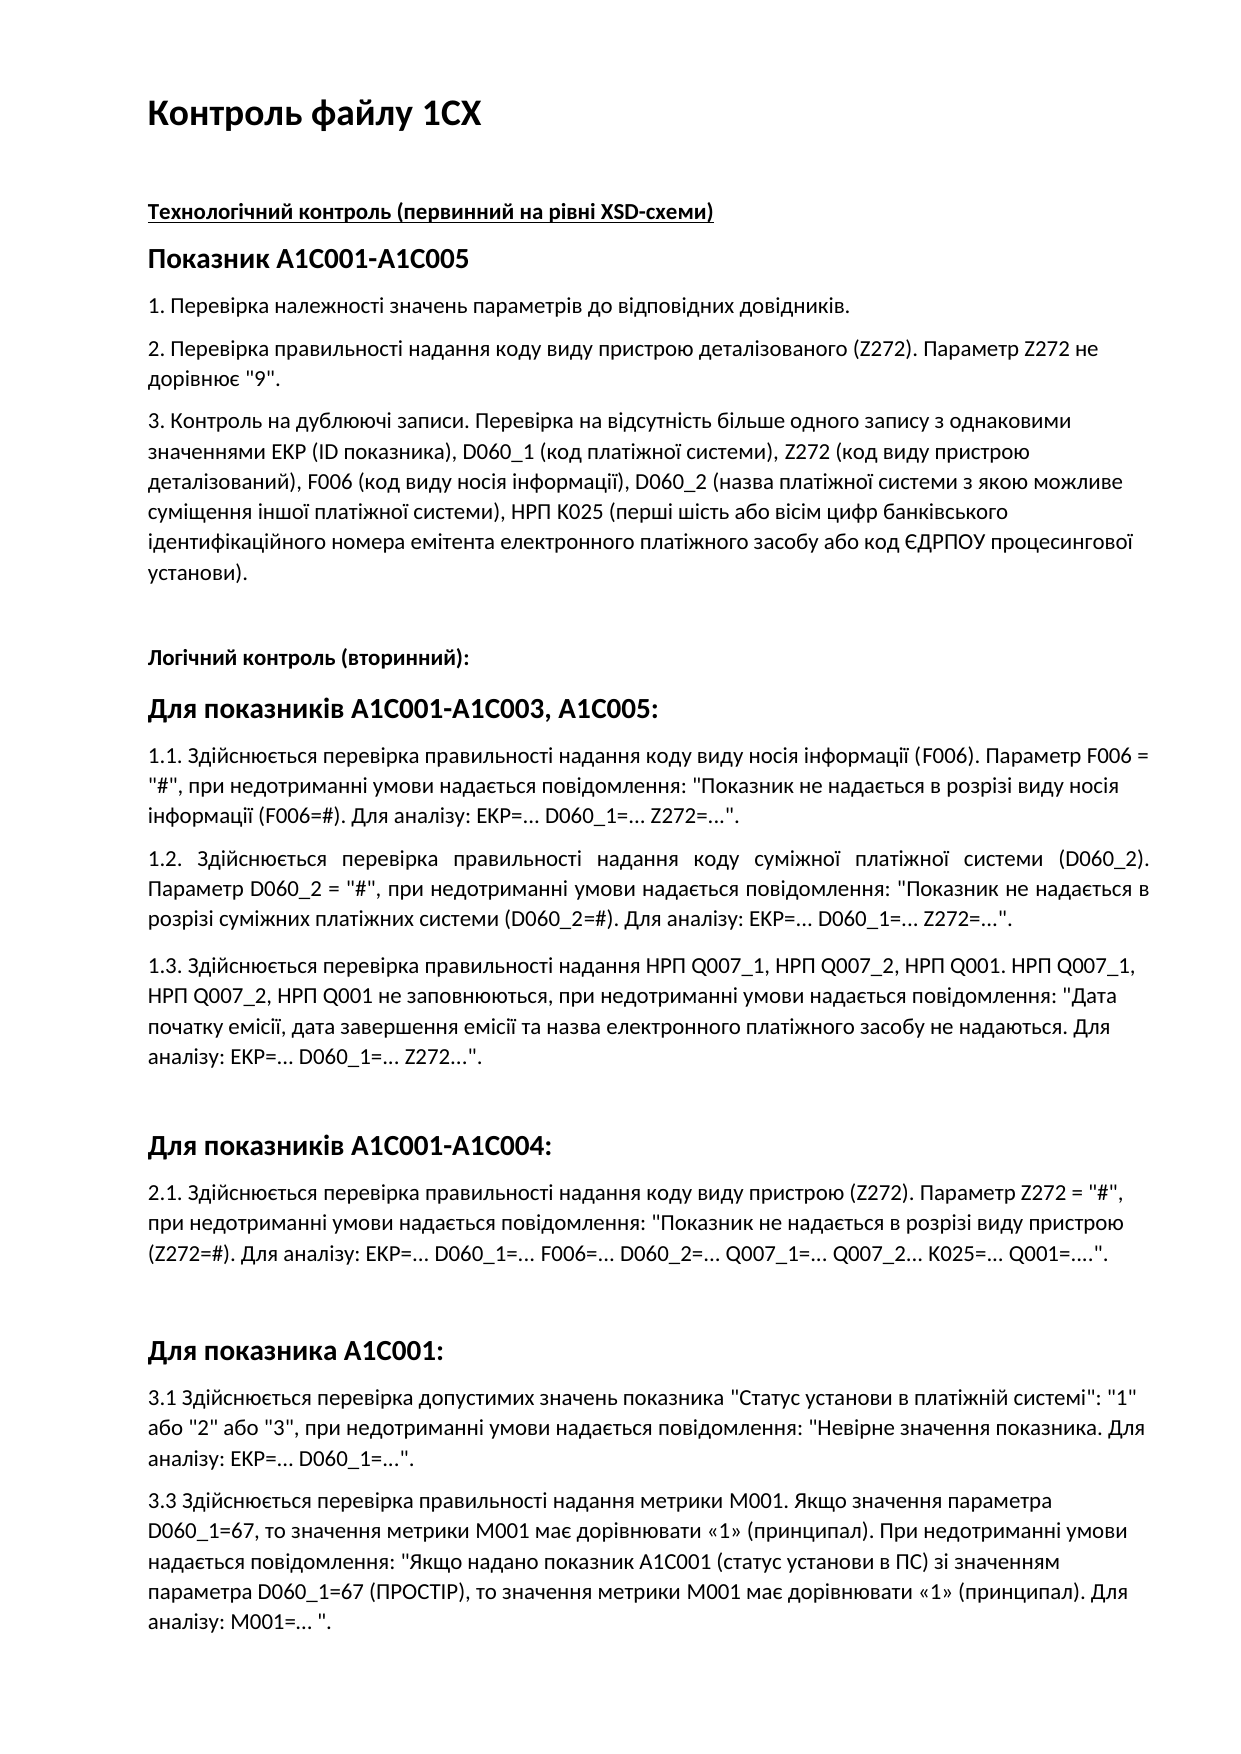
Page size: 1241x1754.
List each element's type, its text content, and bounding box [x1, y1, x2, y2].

text 1. Перевірка належності значень параметрів до відповідних довідників. [148, 291, 1152, 319]
text Логічний контроль (вторинний): [148, 643, 1152, 671]
text Контроль файлу 1CX [148, 88, 1152, 134]
text 1.1. Здійснюється перевірка правильності надання коду виду носія інформації (F006). Параметр F006 = "#", при недотриманні умови надається повідомлення: "Показник не надається в розрізі виду носія інформації (F006=#). Для аналізу: EKP=... D060_1=... Z272=...". [148, 741, 1152, 829]
text Технологічний контроль (первинний на рівні XSD-схеми) [148, 197, 1152, 225]
text 1.3. Здійснюється перевірка правильності надання НРП Q007_1, НРП Q007_2, НРП Q001. НРП Q007_1, НРП Q007_2, НРП Q001 не заповнюються, при недотриманні умови надається повідомлення: "Дата початку емісії, дата завершення емісії та назва електронного платіжного засобу не надаються. Для аналізу: EKP=... D060_1=... Z272...". [148, 951, 1152, 1070]
text 3.3 Здійснюється перевірка правильності надання метрики M001. Якщо значення параметра D060_1=67, то значення метрики M001 має дорівнювати «1» (принципал). При недотриманні умови надається повідомлення: "Якщо надано показник A1C001 (статус установи в ПС) зі значенням параметра D060_1=67 (ПРОСТІР), то значення метрики M001 має дорівнювати «1» (принципал). Для аналізу: M001=… ". [148, 1486, 1152, 1635]
text 1.2. Здійснюється перевірка правильності надання коду суміжної платіжної системи (D060_2). Параметр D060_2 = "#", при недотриманні умови надається повідомлення: "Показник не надається в розрізі суміжних платіжних системи (D060_2=#). Для аналізу: EKP=... D060_1=... Z272=...". [148, 844, 1152, 932]
text 2.1. Здійснюється перевірка правильності надання коду виду пристрою (Z272). Параметр Z272 = "#", при недотриманні умови надається повідомлення: "Показник не надається в розрізі виду пристрою (Z272=#). Для аналізу: EKP=... D060_1=... F006=... D060_2=... Q007_1=... Q007_2... K025=... Q001=....". [148, 1178, 1152, 1267]
text 3.1 Здійснюється перевірка допустимих значень показника "Статус установи в платіжній системі": "1" або "2" або "3", при недотриманні умови надається повідомлення: "Невірне значення показника. Для аналізу: EKP=... D060_1=...". [148, 1383, 1152, 1472]
text 2. Перевірка правильності надання коду виду пристрою деталізованого (Z272). Параметр Z272 не дорівнює "9". [148, 334, 1152, 392]
text Для показників A1C001-A1C004: [148, 1127, 1152, 1163]
text 3. Контроль на дублюючі записи. Перевірка на відсутність більше одного запису з однаковими значеннями EKP (ID показника), D060_1 (код платіжної системи), Z272 (код виду пристрою деталізований), F006 (код виду носія інформації), D060_2 (назва платіжної системи з якою можливе суміщення іншої платіжної системи), НРП K025 (перші шість або вісім цифр банківського ідентифікаційного номера емітента електронного платіжного засобу або код ЄДРПОУ процесингової установи). [148, 407, 1152, 586]
text Для показника A1C001: [148, 1332, 1152, 1368]
text Показник A1C001-A1C005 [148, 240, 1152, 276]
text Для показників A1C001-A1C003, A1C005: [148, 690, 1152, 726]
